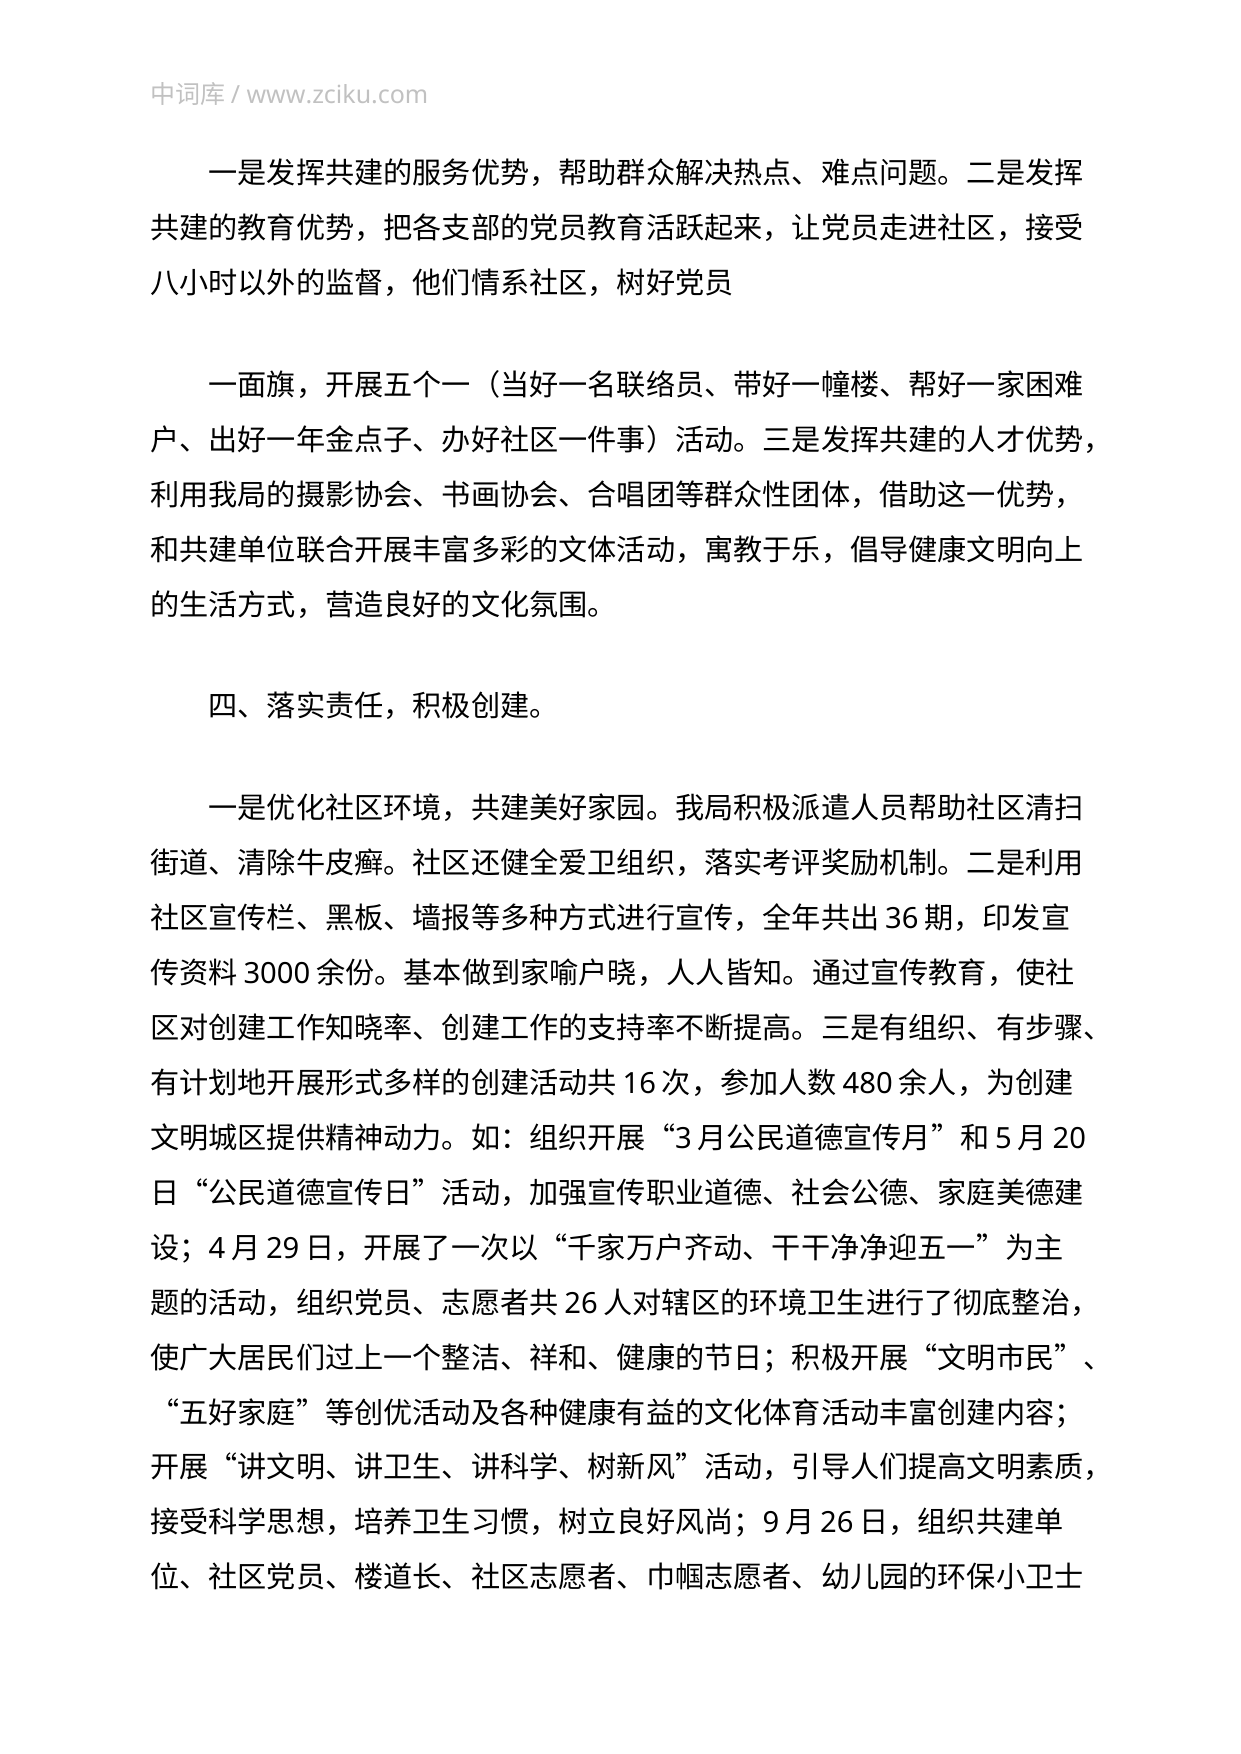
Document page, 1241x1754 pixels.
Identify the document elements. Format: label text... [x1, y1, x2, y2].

text 四、落实责任，积极创建。 [150, 683, 1090, 725]
text 一是发挥共建的服务优势，帮助群众解决热点、难点问题。二是发挥共建的教育优势，把各支部的党员教育活跃起来，让党员走进社区，接受八小时以外的监督，他们情系社区，树好党员 [150, 150, 1090, 302]
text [150, 785, 1090, 1596]
text 一面旗，开展五个一（当好一名联络员、带好一幢楼、帮好一家困难户、出好一年金点子、办好社区一件事）活动。三是发挥共建的人才优势，利用我局的摄影协会、书画协会、合唱团等群众性团体，借助这一优势，和共建单位联合开展丰富多彩的文体活动，寓教于乐，倡导健康文明向上的生活方式，营造良好的文化氛围。 [150, 362, 1090, 623]
